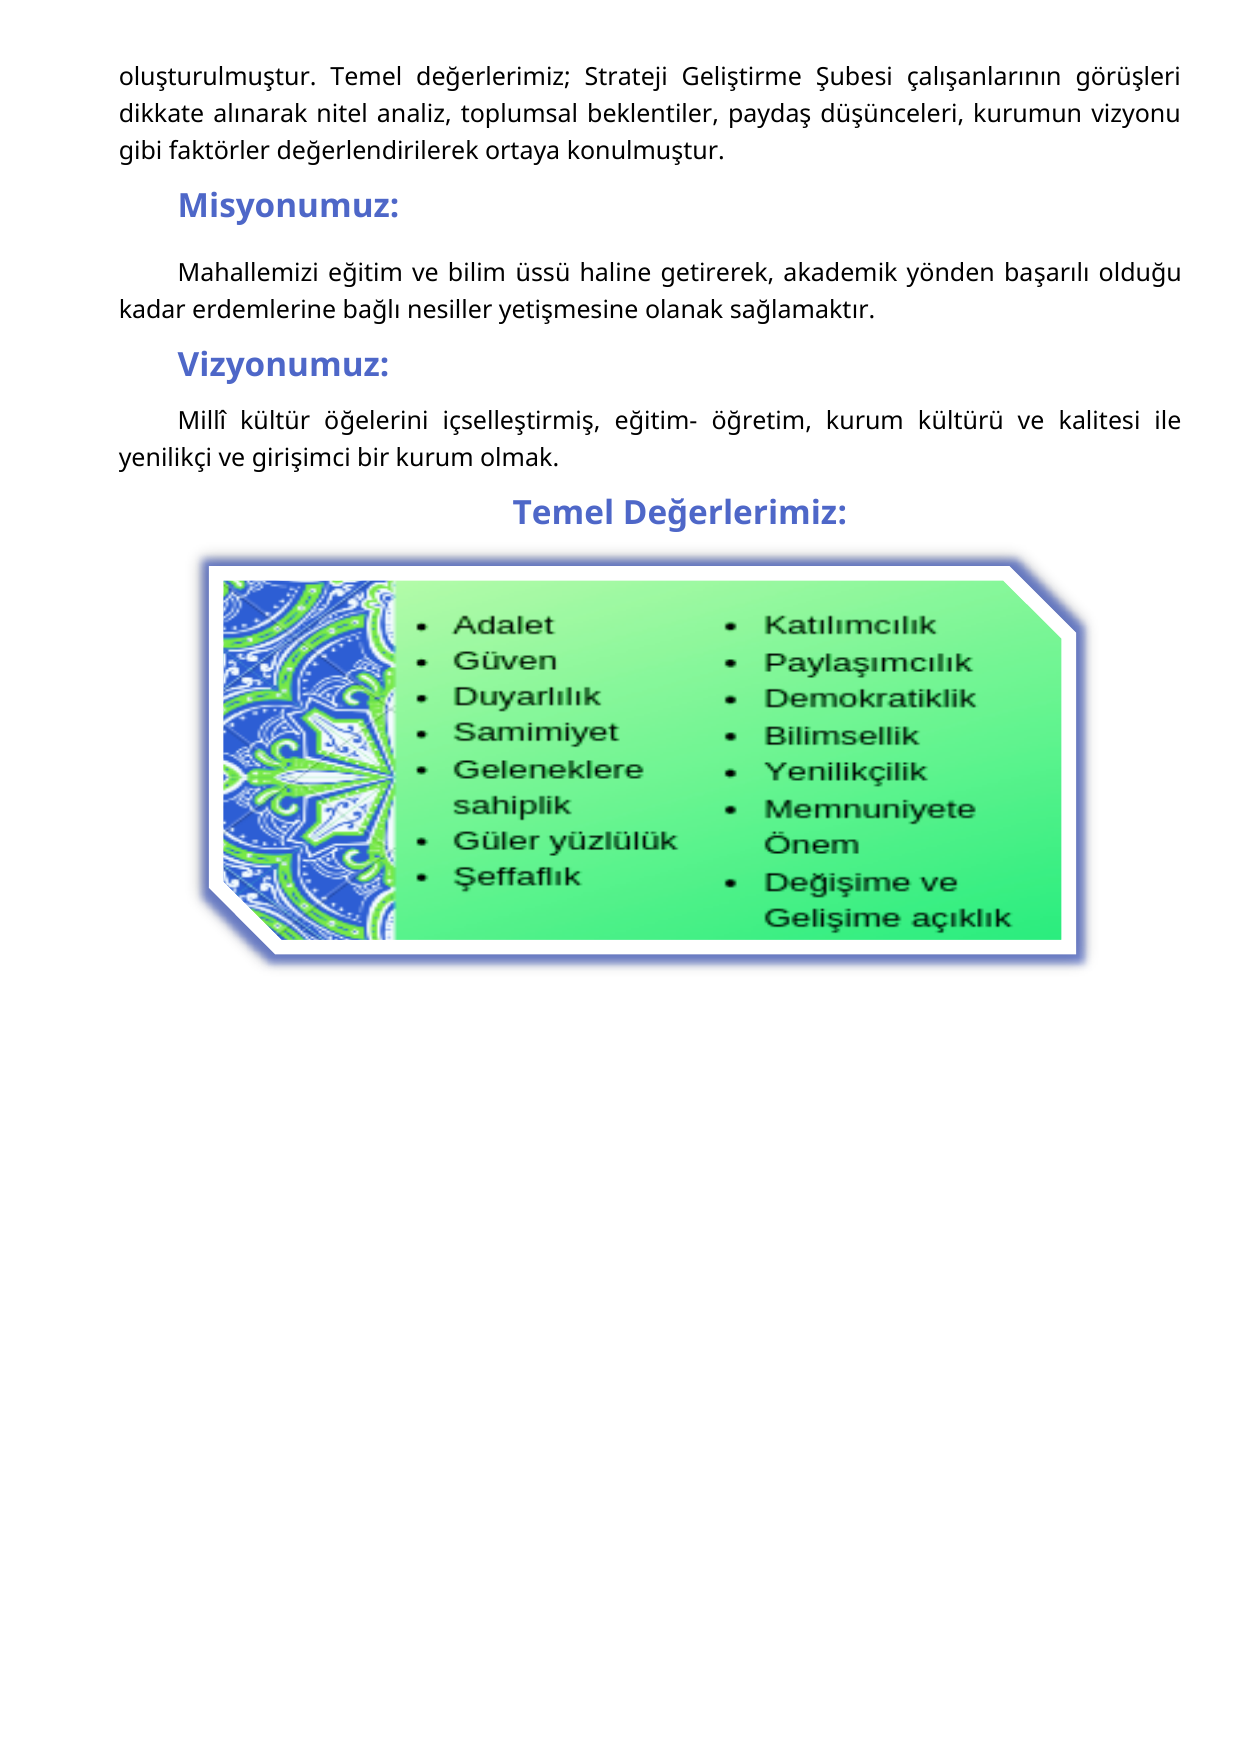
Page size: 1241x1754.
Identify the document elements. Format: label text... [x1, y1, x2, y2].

text Millî kültür öğelerini içselleştirmiş, eğitim- öğretim, kurum kültürü ve kalitesi ile yenilikçi ve girişimci bir kurum olmak. [118, 402, 1182, 473]
picture [224, 581, 1061, 939]
subtitle Misyonumuz: [118, 182, 1182, 227]
text Mahallemizi eğitim ve bilim üssü haline getirerek, akademik yönden başarılı olduğu kadar erdemlerine bağlı nesiller yetişmesine olanak sağlamaktır. [118, 255, 1182, 326]
text Vizyonumuz: [118, 341, 1182, 386]
